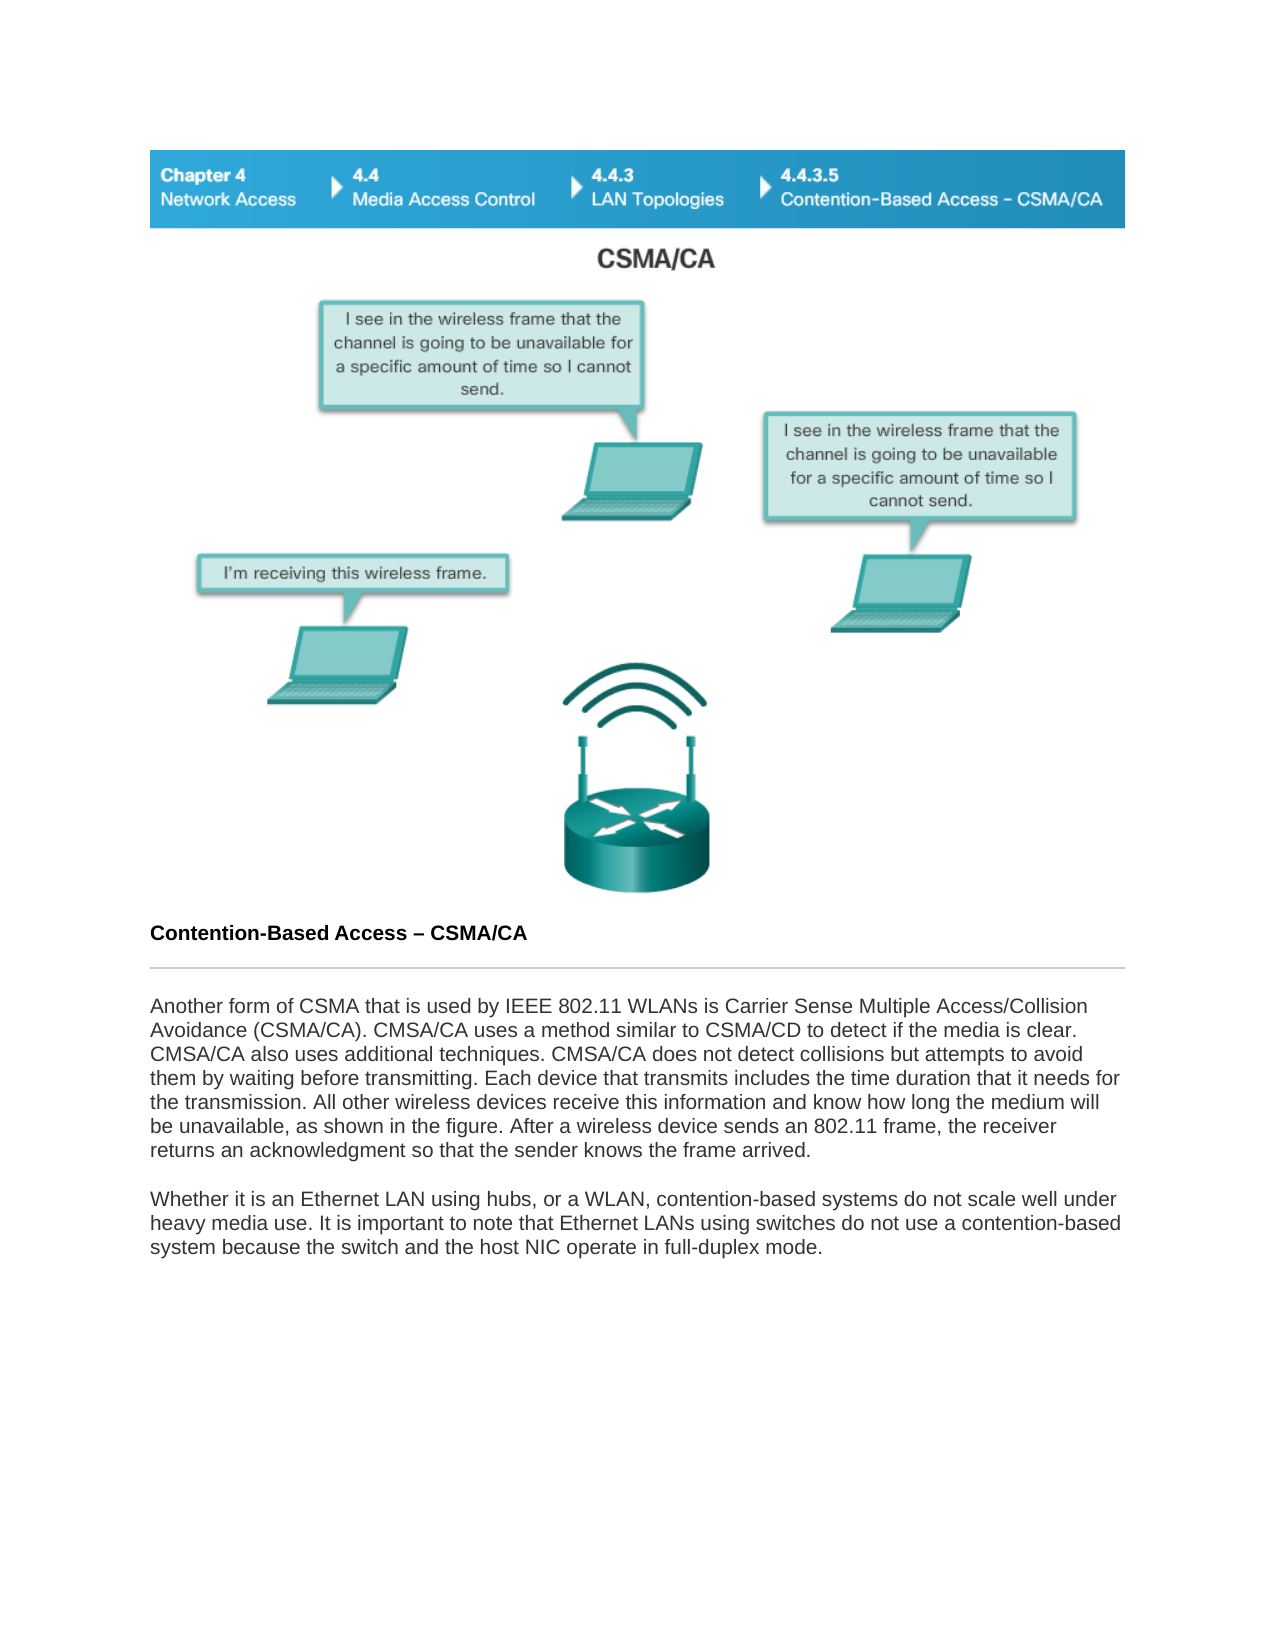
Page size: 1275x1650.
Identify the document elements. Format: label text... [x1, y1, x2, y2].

picture [191, 291, 1084, 902]
text Whether it is an Ethernet LAN using hubs, or a WLAN, contention-based systems do not scale well under heavy media use. It is important to note that Ethernet LANs using switches do not use a contention-based system because the switch and the host NIC operate in full-duplex mode. [150, 1187, 1125, 1258]
text Another form of CSMA that is used by IEEE 802.11 WLANs is Carrier Sense Multiple Access/Collision Avoidance (CSMA/CA). CMSA/CA uses a method similar to CSMA/CD to detect if the media is clear. CMSA/CA also uses additional techniques. CMSA/CA does not detect collisions but attempts to avoid them by waiting before transmitting. Each device that transmits includes the time duration that it needs for the transmission. All other wireless devices receive this information and know how long the medium will be unavailable, as shown in the figure. After a wireless device sends an 802.11 frame, the receiver returns an acknowledgment so that the sender knows the frame arrived. [150, 994, 1125, 1162]
subtitle Contention-Based Access – CSMA/CA [150, 920, 1125, 967]
picture [150, 150, 1125, 274]
